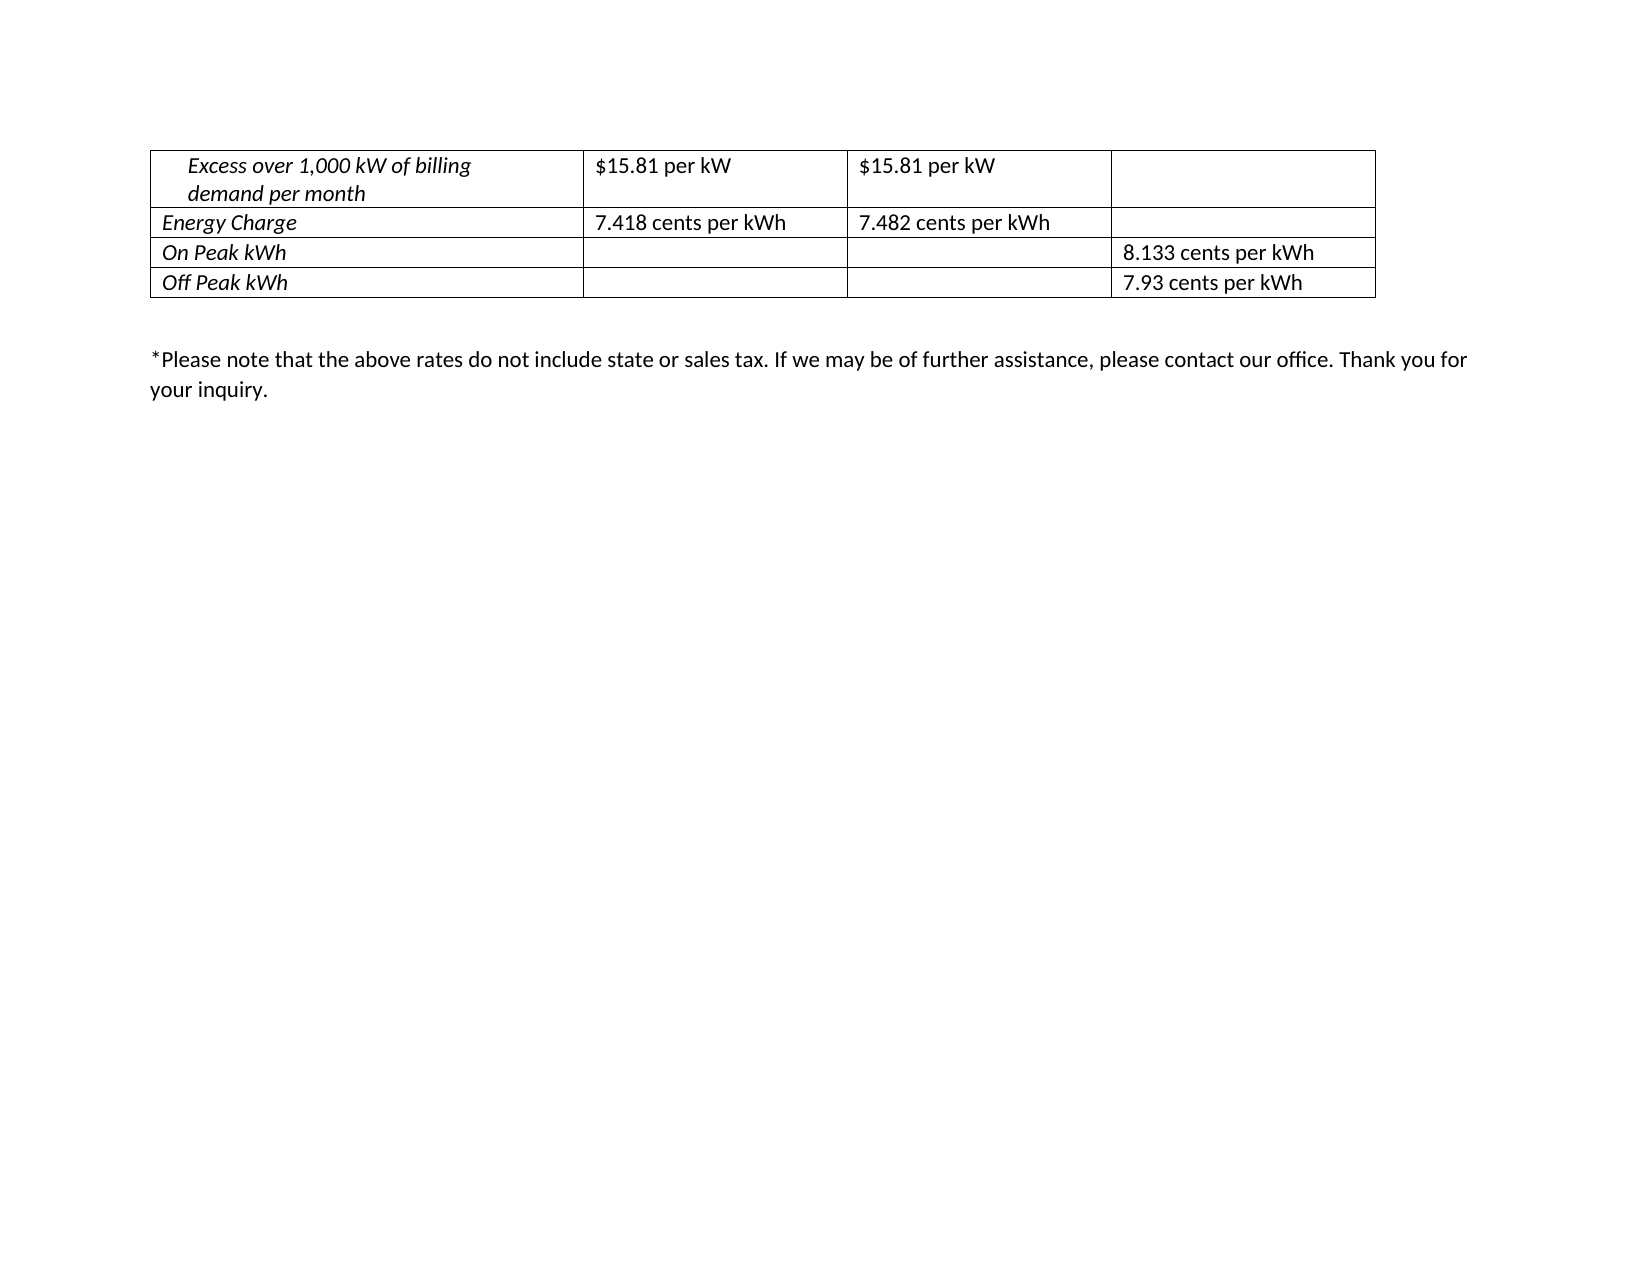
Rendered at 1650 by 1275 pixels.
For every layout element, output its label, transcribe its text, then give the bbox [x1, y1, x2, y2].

table_cell $15.81 per kW [584, 151, 847, 207]
table_cell [584, 238, 847, 267]
table_cell [1112, 151, 1375, 207]
table_cell 7.482 cents per kWh [848, 208, 1111, 237]
table_cell Excess over 1,000 kW of billing demand per month [151, 151, 583, 207]
table_cell 7.93 cents per kWh [1112, 268, 1375, 297]
table_cell [584, 268, 847, 297]
text *Please note that the above rates do not include state or sales tax. If we may be of further assistance, please contact our office. Thank you for your inquiry. [150, 345, 1500, 403]
table_cell Energy Charge [151, 208, 583, 237]
table_cell 7.418 cents per kWh [584, 208, 847, 237]
table_cell [848, 238, 1111, 267]
table_cell Off Peak kWh [151, 268, 583, 297]
table_cell $15.81 per kW [848, 151, 1111, 207]
table_cell [1112, 208, 1375, 237]
table_cell 8.133 cents per kWh [1112, 238, 1375, 267]
table_cell On Peak kWh [151, 238, 583, 267]
table_cell [848, 268, 1111, 297]
